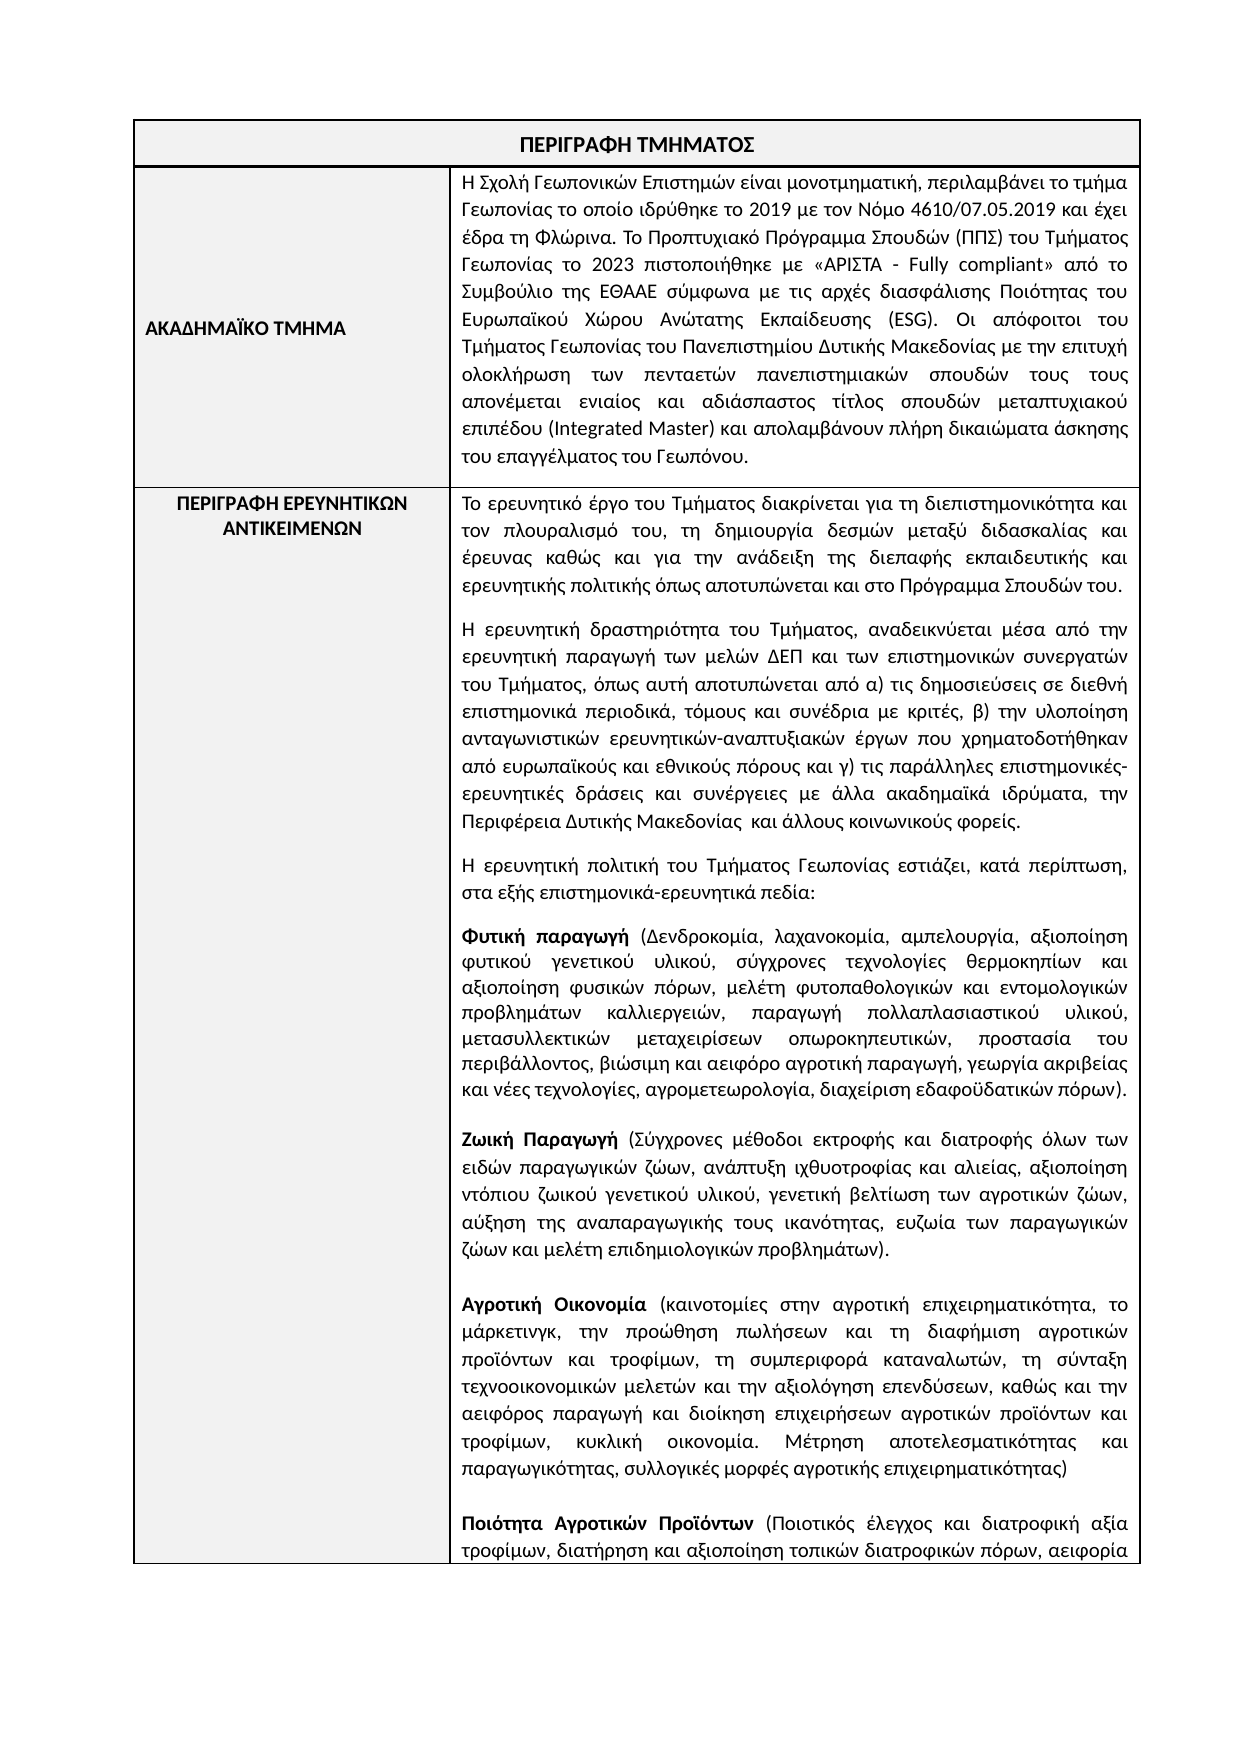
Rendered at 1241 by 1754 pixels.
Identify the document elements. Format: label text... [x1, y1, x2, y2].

table_cell Το ερευνητικό έργο του Τμήματος διακρίνεται για τη διεπιστημονικότητα και τον πλουραλισμό του, τη δημιουργία δεσμών μεταξύ διδασκαλίας και έρευνας καθώς και για την ανάδειξη της διεπαφής εκπαιδευτικής και ερευνητικής πολιτικής όπως αποτυπώνεται και στο Πρόγραμμα Σπουδών του. Η ερευνητική δραστηριότητα του Τμήματος, αναδεικνύεται μέσα από την ερευνητική παραγωγή των μελών ΔΕΠ και των επιστημονικών συνεργατών του Τμήματος, όπως αυτή αποτυπώνεται από α) τις δημοσιεύσεις σε διεθνή επιστημονικά περιοδικά, τόμους και συνέδρια με κριτές, β) την υλοποίηση ανταγωνιστικών ερευνητικών-αναπτυξιακών έργων που χρηματοδοτήθηκαν από ευρωπαϊκούς και εθνικούς πόρους και γ) τις παράλληλες επιστημονικές-ερευνητικές δράσεις και συνέργειες με άλλα ακαδημαϊκά ιδρύματα, την Περιφέρεια Δυτικής Μακεδονίας και άλλους κοινωνικούς φορείς. Η ερευνητική πολιτική του Τμήματος Γεωπονίας εστιάζει, κατά περίπτωση, στα εξής επιστημονικά-ερευνητικά πεδία: Φυτική παραγωγή (Δενδροκομία, λαχανοκομία, αμπελουργία, αξιοποίηση φυτικού γενετικού υλικού, σύγχρονες τεχνολογίες θερμοκηπίων και αξιοποίηση φυσικών πόρων, μελέτη φυτοπαθολογικών και εντομολογικών προβλημάτων καλλιεργειών, παραγωγή πολλαπλασιαστικού υλικού, μετασυλλεκτικών μεταχειρίσεων οπωροκηπευτικών, προστασία του περιβάλλοντος, βιώσιμη και αειφόρο αγροτική παραγωγή, γεωργία ακριβείας και νέες τεχνολογίες, αγρομετεωρολογία, διαχείριση εδαφοϋδατικών πόρων). Ζωική Παραγωγή (Σύγχρονες μέθοδοι εκτροφής και διατροφής όλων των ειδών παραγωγικών ζώων, ανάπτυξη ιχθυοτροφίας και αλιείας, αξιοποίηση ντόπιου ζωικού γενετικού υλικού, γενετική βελτίωση των αγροτικών ζώων, αύξηση της αναπαραγωγικής τους ικανότητας, ευζωία των παραγωγικών ζώων και μελέτη επιδημιολογικών προβλημάτων). Αγροτική Οικονομία (καινοτομίες στην αγροτική επιχειρηματικότητα, το μάρκετινγκ, την προώθηση πωλήσεων και τη διαφήμιση αγροτικών προϊόντων και τροφίμων, τη συμπεριφορά καταναλωτών, τη σύνταξη τεχνοοικονομικών μελετών και την αξιολόγηση επενδύσεων, καθώς και την αειφόρος παραγωγή και διοίκηση επιχειρήσεων αγροτικών προϊόντων και τροφίμων, κυκλική οικονομία. Μέτρηση αποτελεσματικότητας και παραγωγικότητας, συλλογικές μορφές αγροτικής επιχειρηματικότητας) Ποιότητα Αγροτικών Προϊόντων (Ποιοτικός έλεγχος και διατροφική αξία τροφίμων, διατήρηση και αξιοποίηση τοπικών διατροφικών πόρων, αειφορία και κυκλική οικονομία, Τεχνολογίες ακριβείας) [451, 488, 1139, 1563]
table_cell ΠΕΡΙΓΡΑΦΗ ΕΡΕΥΝΗΤΙΚΩΝ ΑΝΤΙΚΕΙΜΕΝΩΝ [135, 488, 449, 1563]
table_cell Η Σχολή Γεωπονικών Επιστημών είναι μονοτμηματική, περιλαμβάνει το τμήμα Γεωπονίας το οποίο ιδρύθηκε το 2019 με τον Νόμο 4610/07.05.2019 και έχει έδρα τη Φλώρινα. Το Προπτυχιακό Πρόγραμμα Σπουδών (ΠΠΣ) του Τμήματος Γεωπονίας το 2023 πιστοποιήθηκε με «ΑΡΙΣΤΑ - Fully compliant» από το Συμβούλιο της ΕΘΑΑΕ σύμφωνα με τις αρχές διασφάλισης Ποιότητας του Ευρωπαϊκού Χώρου Ανώτατης Εκπαίδευσης (ESG). Οι απόφοιτοι του Τμήματος Γεωπονίας του Πανεπιστημίου Δυτικής Μακεδονίας με την επιτυχή ολοκλήρωση των πενταετών πανεπιστημιακών σπουδών τους τους απονέμεται ενιαίος και αδιάσπαστος τίτλος σπουδών μεταπτυχιακού επιπέδου (Integrated Master) και απολαμβάνουν πλήρη δικαιώματα άσκησης του επαγγέλματος του Γεωπόνου. [451, 168, 1139, 487]
table_cell ΑΚΑΔΗΜΑΪΚΟ ΤΜΗΜΑ [135, 168, 449, 487]
table_header ΠΕΡΙΓΡΑΦΗ ΤΜΗΜΑΤΟΣ [135, 121, 1139, 165]
